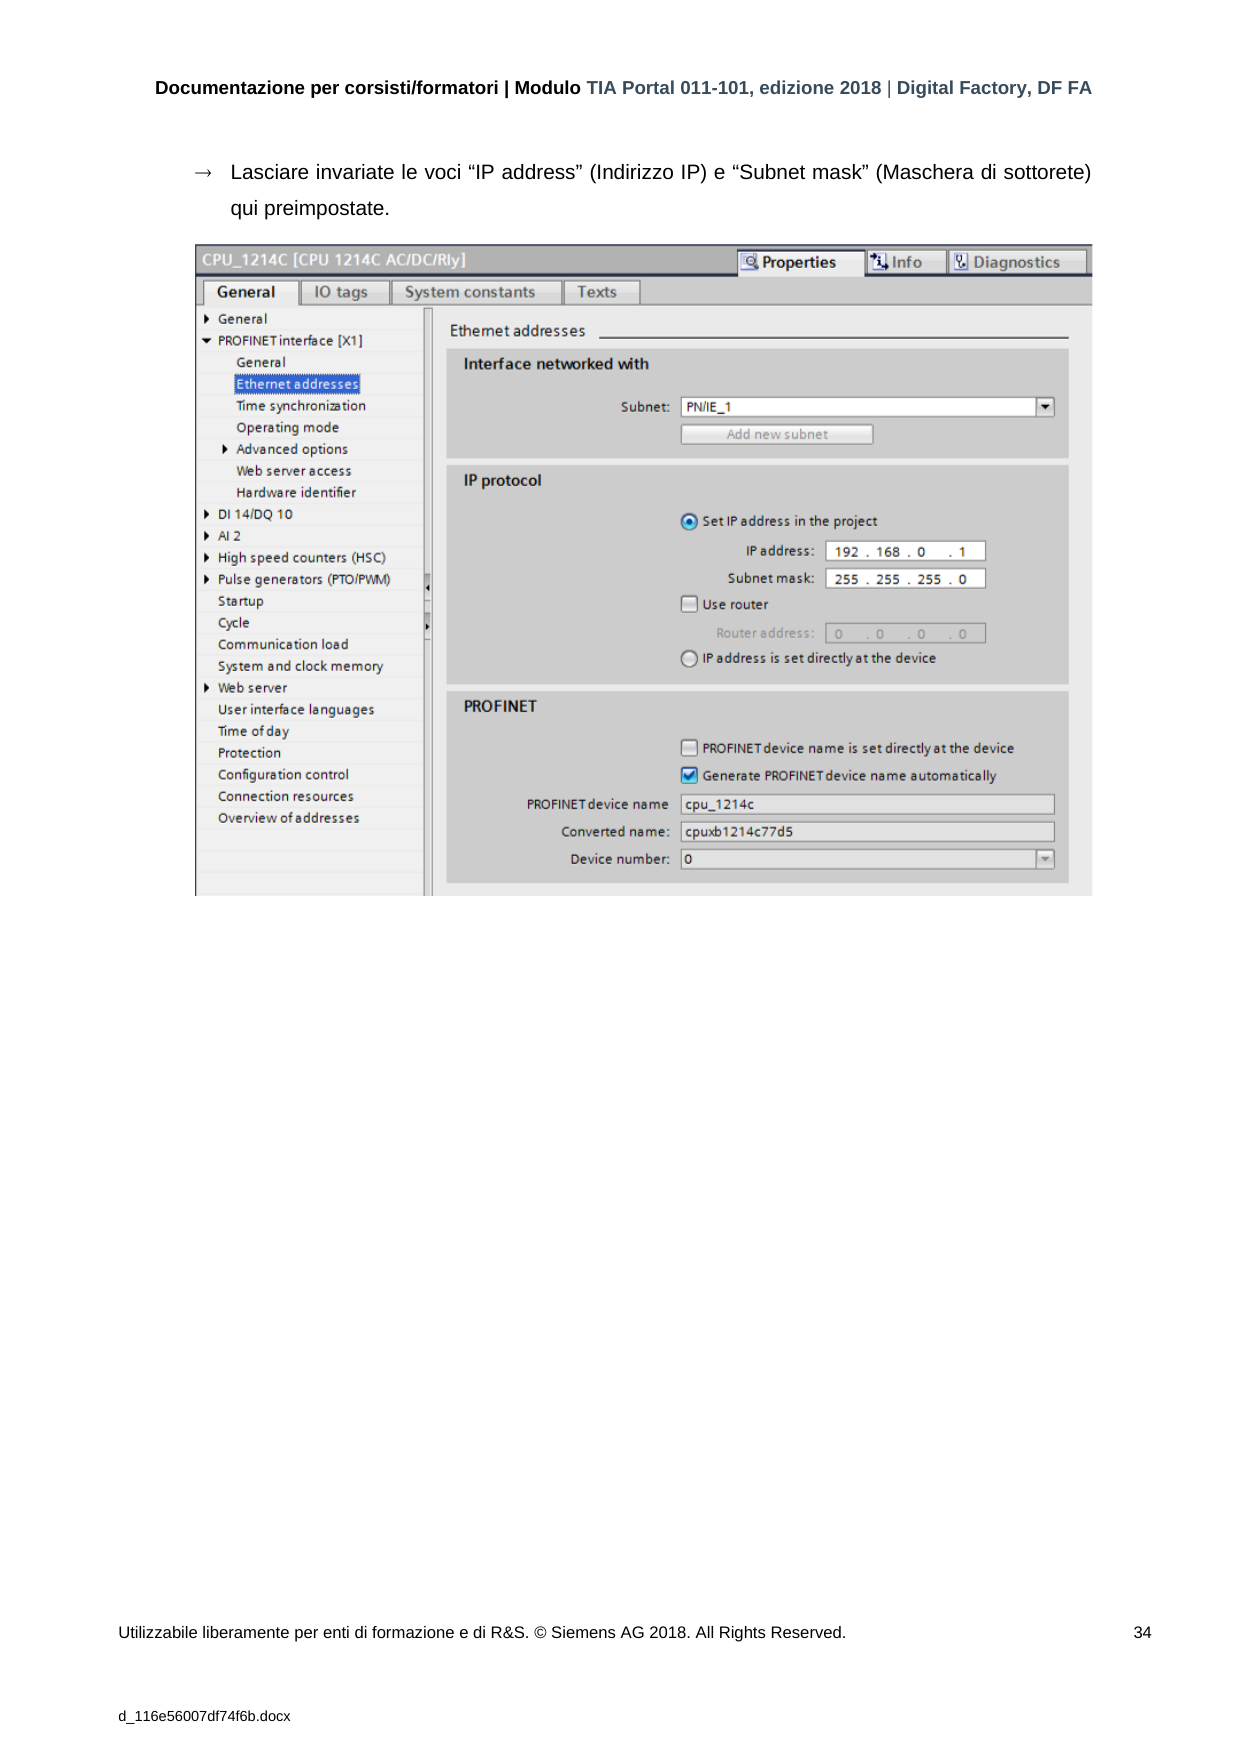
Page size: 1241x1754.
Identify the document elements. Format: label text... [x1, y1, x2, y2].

picture [194, 244, 1093, 896]
text Lasciare invariate le voci “IP address” (Indirizzo IP) e “Subnet mask” (Maschera di sottorete) qui preimpostate. [195, 160, 1092, 220]
